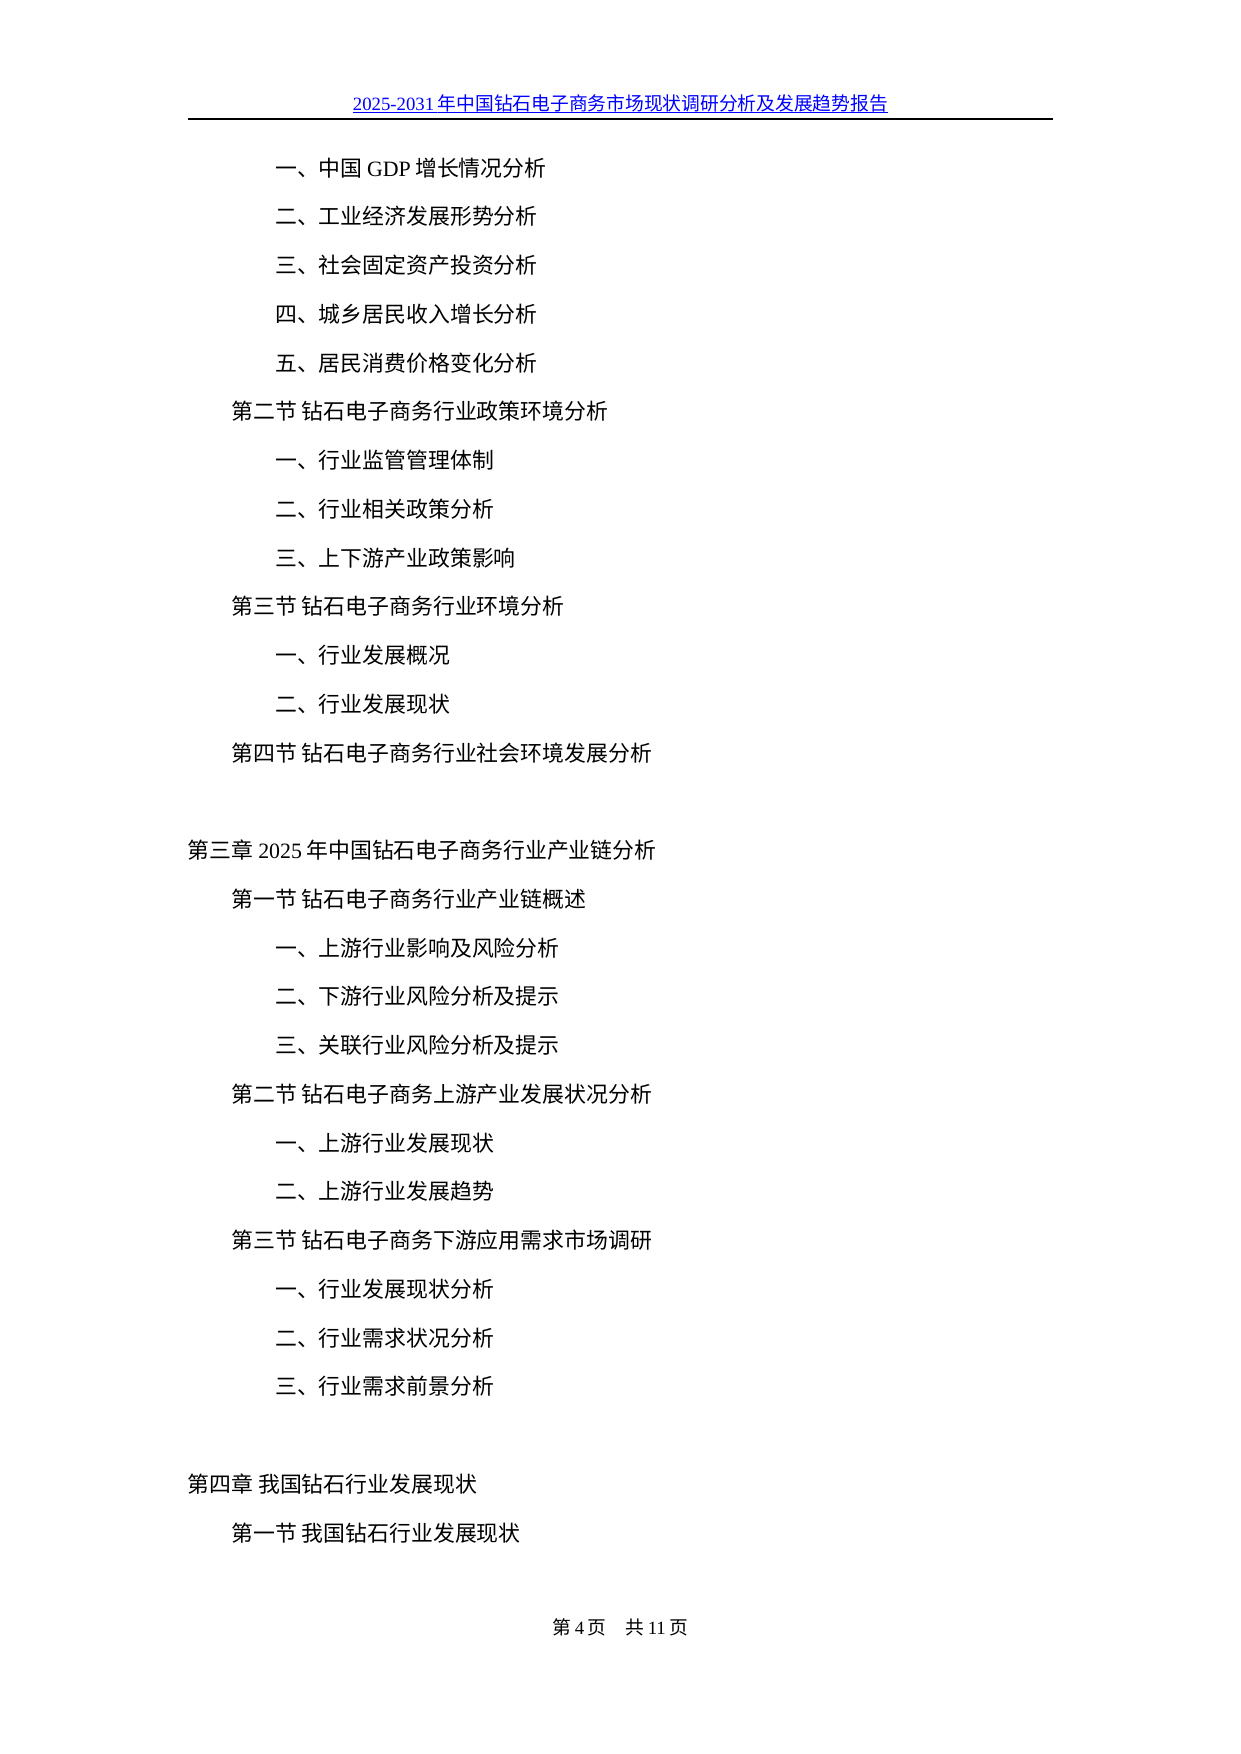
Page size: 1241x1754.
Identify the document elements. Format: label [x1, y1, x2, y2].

text [187, 150, 1053, 1548]
